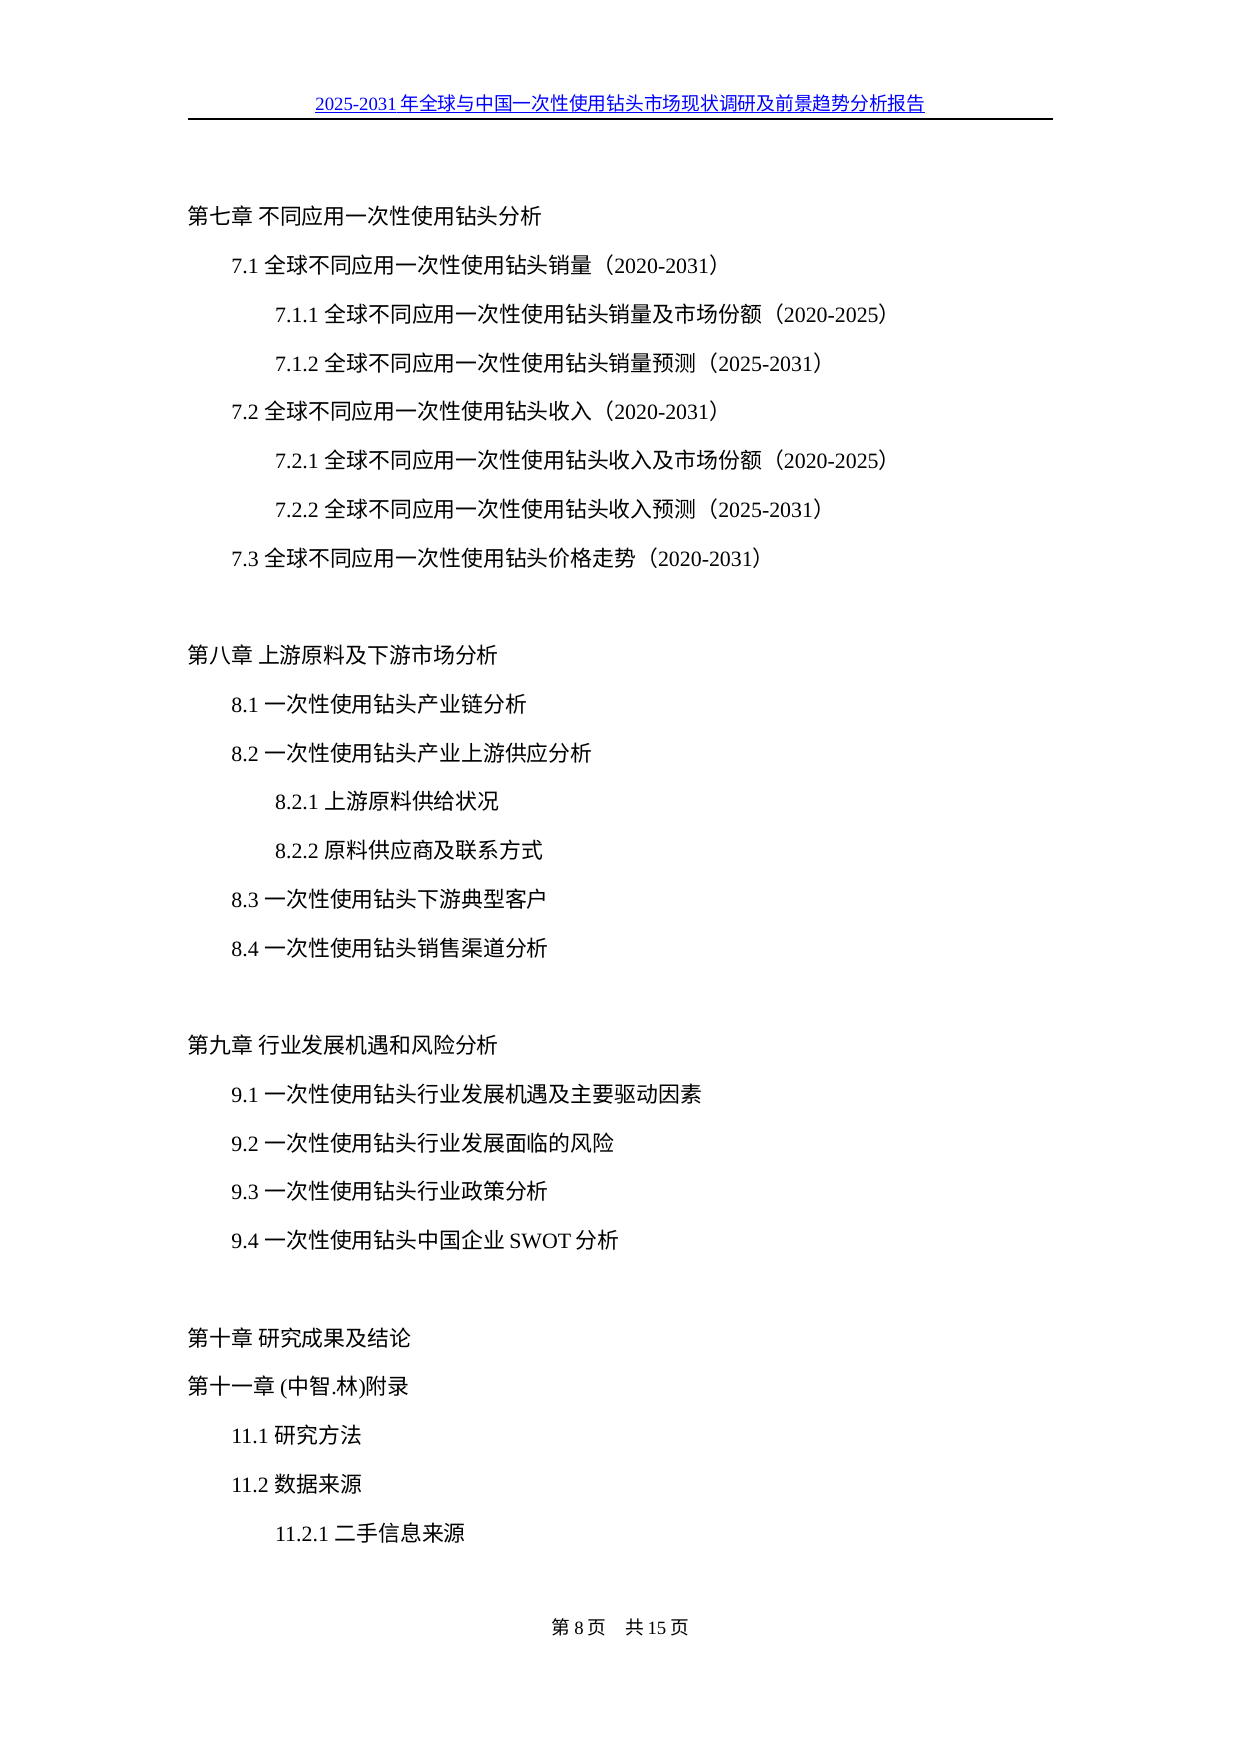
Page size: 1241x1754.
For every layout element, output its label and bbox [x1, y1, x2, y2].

text [187, 150, 1053, 1548]
